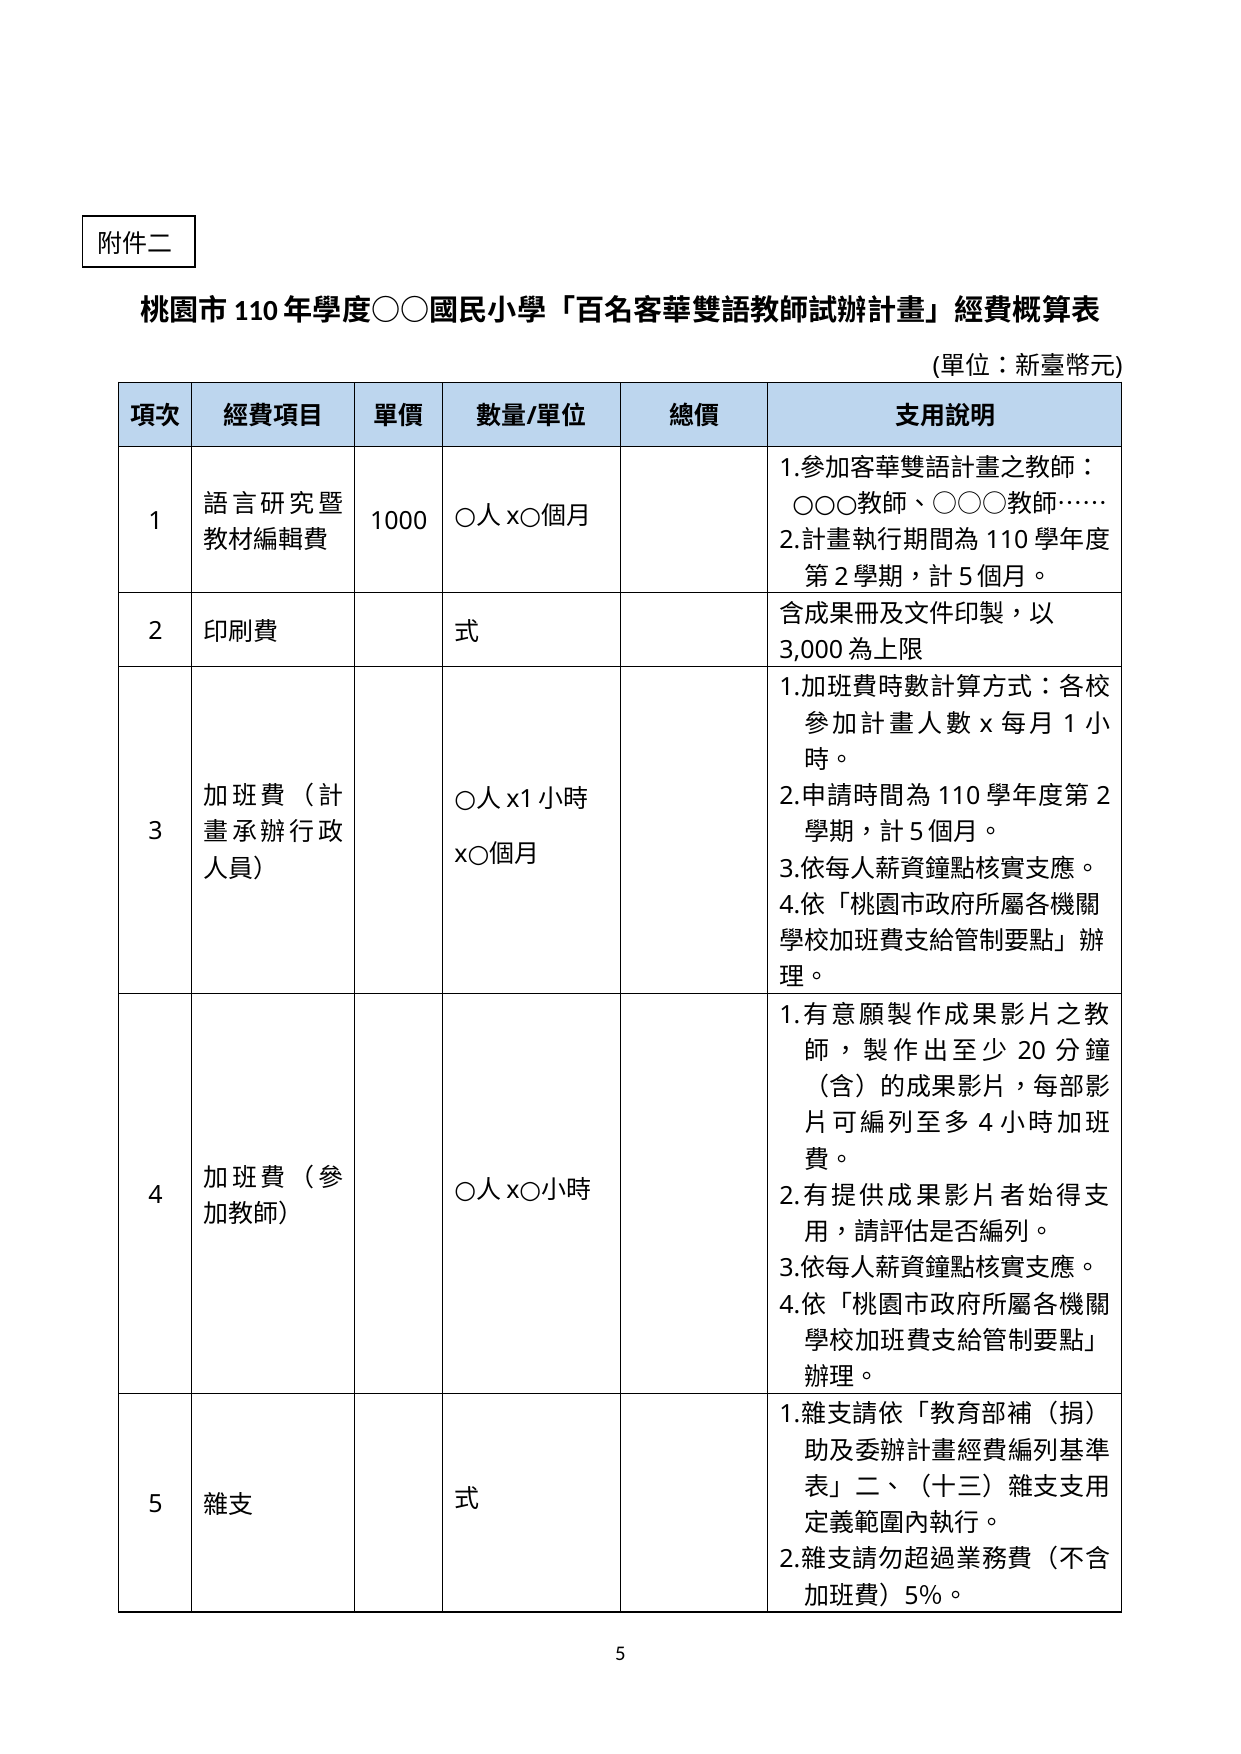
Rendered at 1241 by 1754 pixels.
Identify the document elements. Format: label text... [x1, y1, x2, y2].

text 桃園市110年學度○○國民小學「百名客華雙語教師試辦計畫」經費概算表 [118, 293, 1122, 327]
table_cell 印刷費 [192, 593, 354, 666]
table_cell 雜支 [192, 1394, 354, 1611]
table_header 數量/單位 [443, 383, 620, 446]
table_cell [621, 1394, 767, 1611]
table_cell [621, 667, 767, 993]
table_header 總價 [621, 383, 767, 446]
table_cell [621, 447, 767, 592]
table_cell 1.雜支請依「教育部補（捐）助及委辦計畫經費編列基準表」二、（十三）雜支支用定義範圍內執行。 2.雜支請勿超過業務費（不含加班費）5％。 [768, 1394, 1121, 1611]
table_cell 1.有意願製作成果影片之教師，製作出至少20分鐘（含）的成果影片，每部影片可編列至多4小時加班費。 2.有提供成果影片者始得支用，請評估是否編列。 3.依每人薪資鐘點核實支應。 4.依「桃園市政府所屬各機關學校加班費支給管制要點」辦理。 [768, 994, 1121, 1393]
table_cell ○人x1小時x○個月 [443, 667, 620, 993]
table_header 單價 [355, 383, 442, 446]
table_cell 式 [443, 1394, 620, 1611]
table_cell [621, 593, 767, 666]
table_header 支用說明 [768, 383, 1121, 446]
table_header 項次 [119, 383, 191, 446]
table_cell 5 [119, 1394, 191, 1611]
table_cell ○人x○小時 [443, 994, 620, 1393]
table_cell [355, 593, 442, 666]
table_cell ○人x○個月 [443, 447, 620, 592]
table_cell 語言研究暨教材編輯費 [192, 447, 354, 592]
table_cell 1 [119, 447, 191, 592]
table_cell 3 [119, 667, 191, 993]
table_cell 1.加班費時數計算方式：各校參加計畫人數x每月1小時。 2.申請時間為110學年度第2學期，計5個月。 3.依每人薪資鐘點核實支應。 4.依「桃園市政府所屬各機關學校加班費支給管制要點」辦理。 [768, 667, 1121, 993]
table_cell 2 [119, 593, 191, 666]
table_cell 1000 [355, 447, 442, 592]
table_cell 式 [443, 593, 620, 666]
table_cell [355, 667, 442, 993]
table_cell 1.參加客華雙語計畫之教師： ○○○教師、○○○教師…… 2.計畫執行期間為110學年度第2學期，計5個月。 [768, 447, 1121, 592]
table_header 經費項目 [192, 383, 354, 446]
table_cell 加班費（計畫承辦行政人員） [192, 667, 354, 993]
table_cell 含成果冊及文件印製，以3,000為上限 [768, 593, 1121, 666]
text (單位：新臺幣元) [118, 345, 1122, 382]
table_cell [355, 1394, 442, 1611]
table_cell [355, 994, 442, 1393]
table_cell 4 [119, 994, 191, 1393]
table_cell [621, 994, 767, 1393]
table_cell 加班費（參加教師） [192, 994, 354, 1393]
